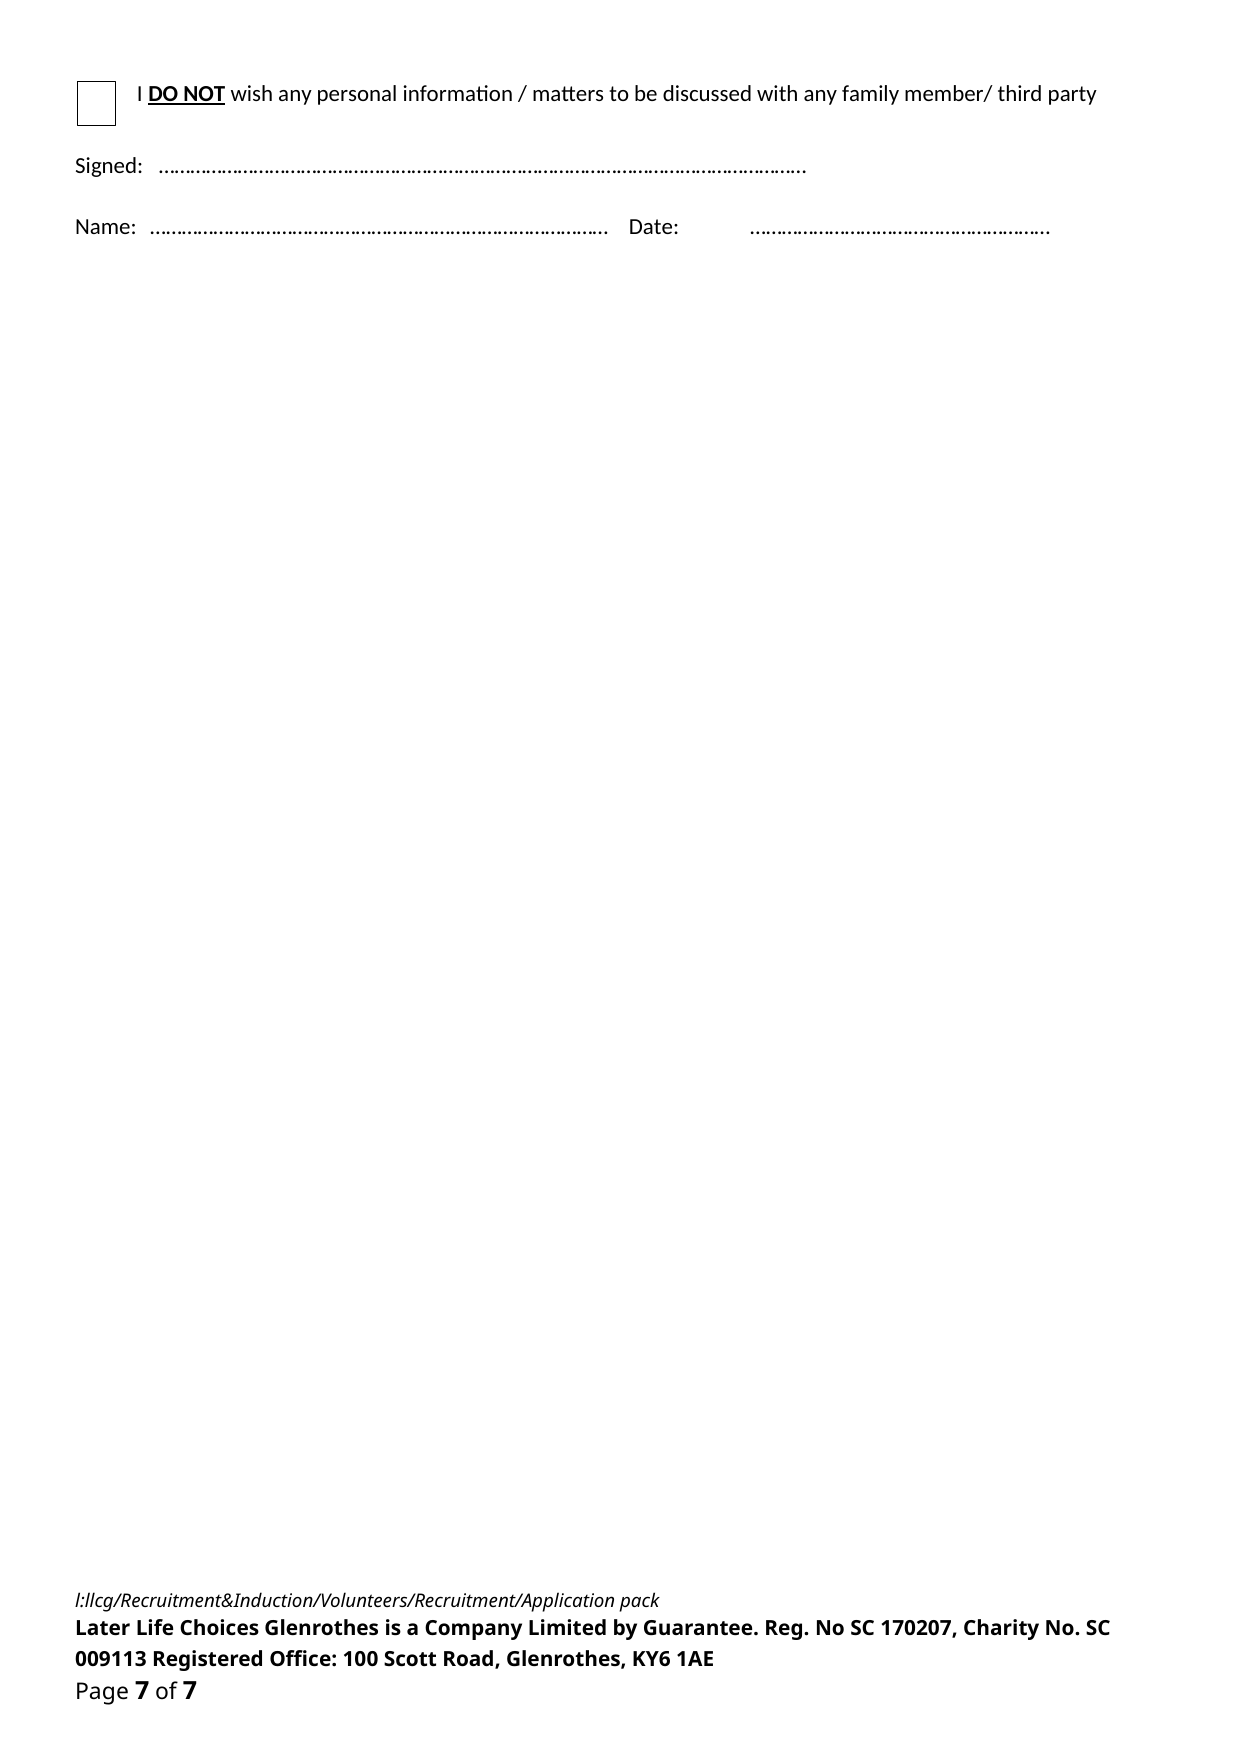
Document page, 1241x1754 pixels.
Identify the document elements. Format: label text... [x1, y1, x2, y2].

text Name: …………………………………………………………………………… Date: ………………………………………………… [75, 212, 1165, 240]
text Signed: …………………………………………………………………………………………………………… [75, 151, 1165, 179]
text I DO NOT wish any personal information / matters to be discussed with any family member/ third party [75, 79, 1165, 107]
